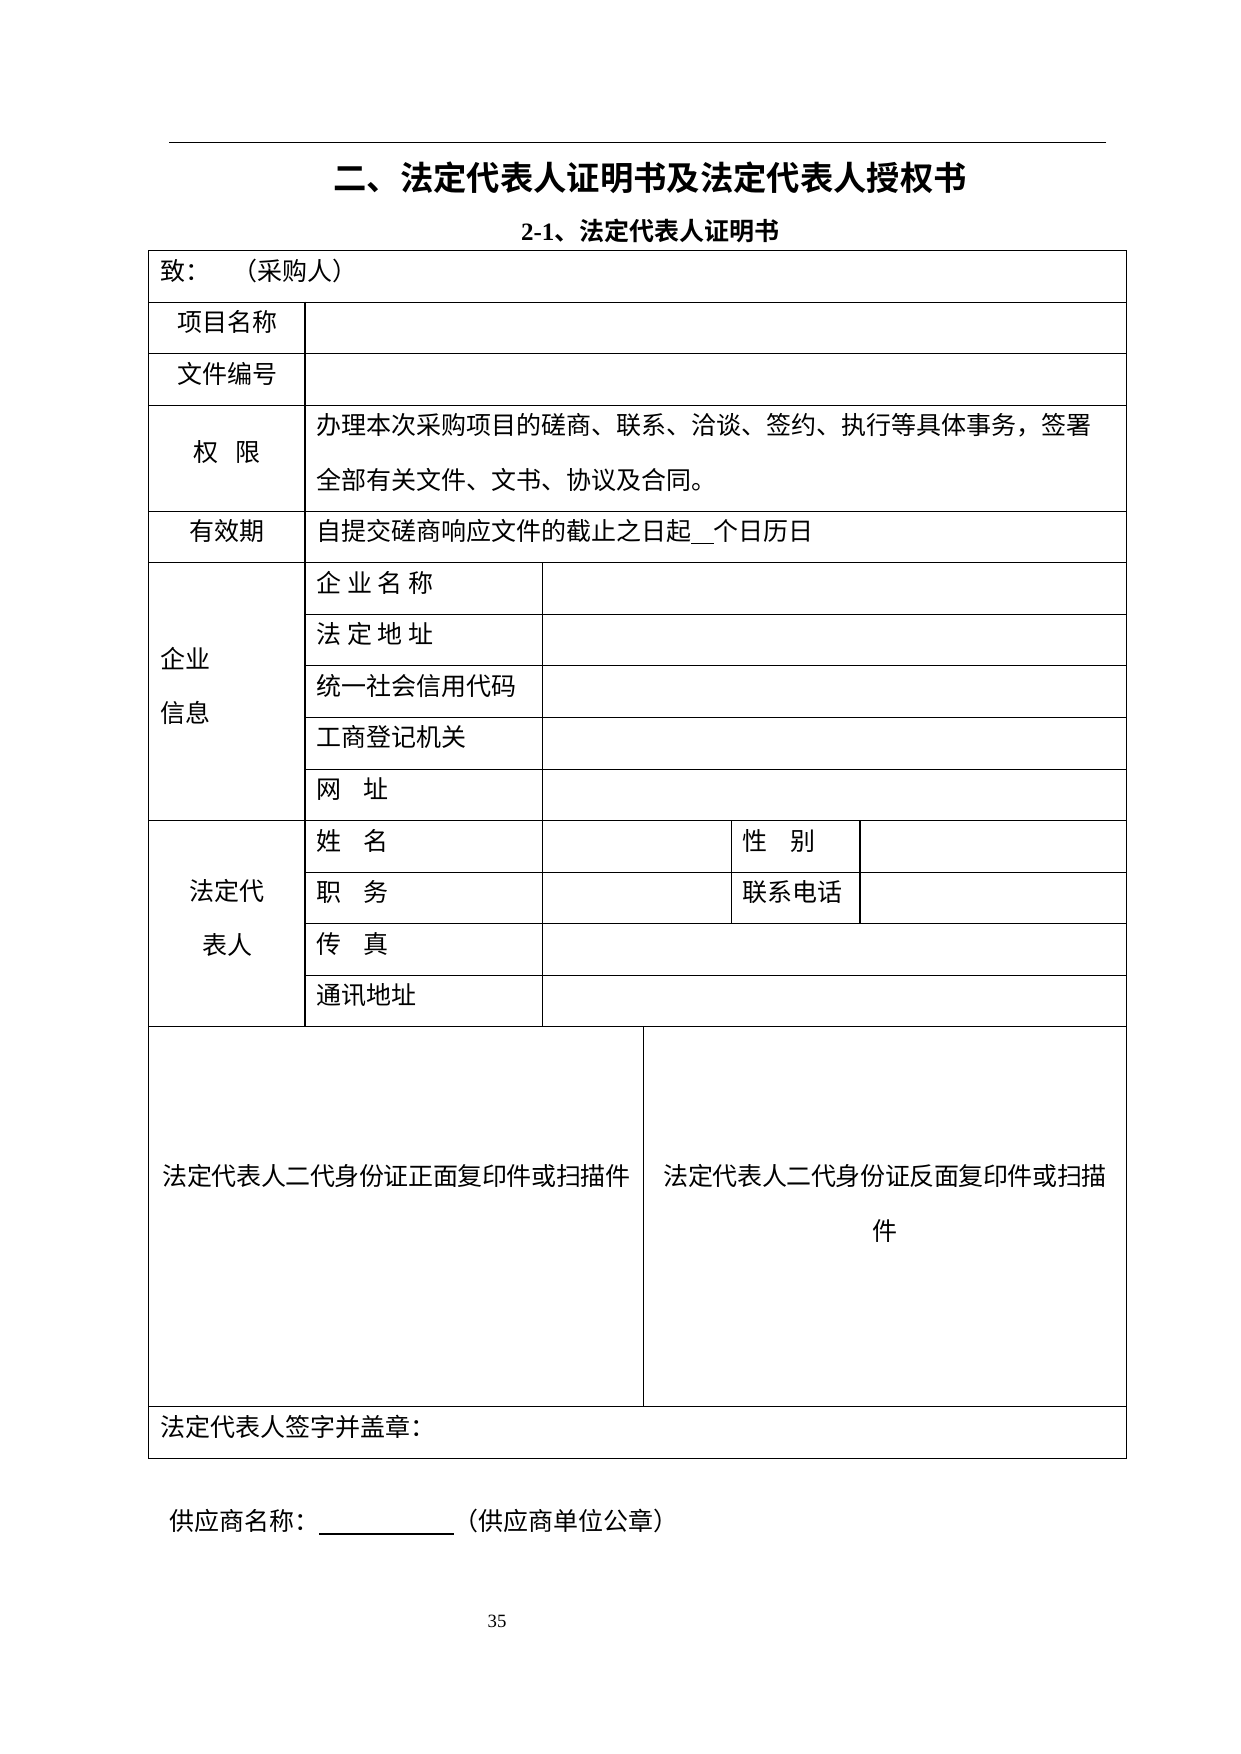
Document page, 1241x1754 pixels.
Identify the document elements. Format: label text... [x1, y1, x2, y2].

table_cell [543, 615, 1126, 665]
table_cell 法 定 地 址 [306, 615, 542, 665]
table_cell [543, 924, 1126, 975]
table_cell [543, 770, 1126, 820]
table_cell [543, 976, 1126, 1026]
table_cell 职 务 [306, 873, 542, 923]
table_cell 企 业 名 称 [306, 563, 542, 614]
table_cell [543, 718, 1126, 768]
table_cell 通讯地址 [306, 976, 542, 1026]
table_header 致： （采购人） [149, 251, 1126, 302]
table_cell 法定代表人二代身份证反面复印件或扫描件 [644, 1027, 1126, 1406]
table_cell 企业 信息 [149, 563, 304, 820]
table_cell [861, 873, 1126, 923]
table_cell 自提交磋商响应文件的截止之日起 个日历日 [306, 512, 1126, 562]
table_cell [306, 303, 1126, 353]
table_cell 性 别 [732, 821, 859, 872]
text 2-1、法定代表人证明书 [194, 200, 1106, 250]
table_cell 项目名称 [149, 303, 304, 353]
table_cell 联系电话 [732, 873, 859, 923]
table_cell 文件编号 [149, 354, 304, 405]
table_cell 法定代表人二代身份证正面复印件或扫描件 [149, 1027, 643, 1406]
table_cell 权 限 [149, 406, 304, 511]
table_cell [543, 666, 1126, 717]
table_cell [543, 873, 731, 923]
table_cell 有效期 [149, 512, 304, 562]
table_cell 网 址 [306, 770, 542, 820]
text 二、法定代表人证明书及法定代表人授权书 [194, 150, 1106, 200]
table_cell 法定代 表人 [149, 821, 304, 1026]
table_cell 统一社会信用代码 [306, 666, 542, 717]
table_cell 姓 名 [306, 821, 542, 872]
table_cell 办理本次采购项目的磋商、联系、洽谈、签约、执行等具体事务，签署全部有关文件、文书、协议及合同。 [306, 406, 1126, 511]
table_cell [861, 821, 1126, 872]
table_cell 法定代表人签字并盖章： [149, 1407, 1126, 1458]
table_cell [306, 354, 1126, 405]
table_cell 传 真 [306, 924, 542, 975]
table_cell [543, 563, 1126, 614]
text 供应商名称： （供应商单位公章） [169, 1502, 1106, 1538]
table_cell 工商登记机关 [306, 718, 542, 768]
table_cell [543, 821, 731, 872]
